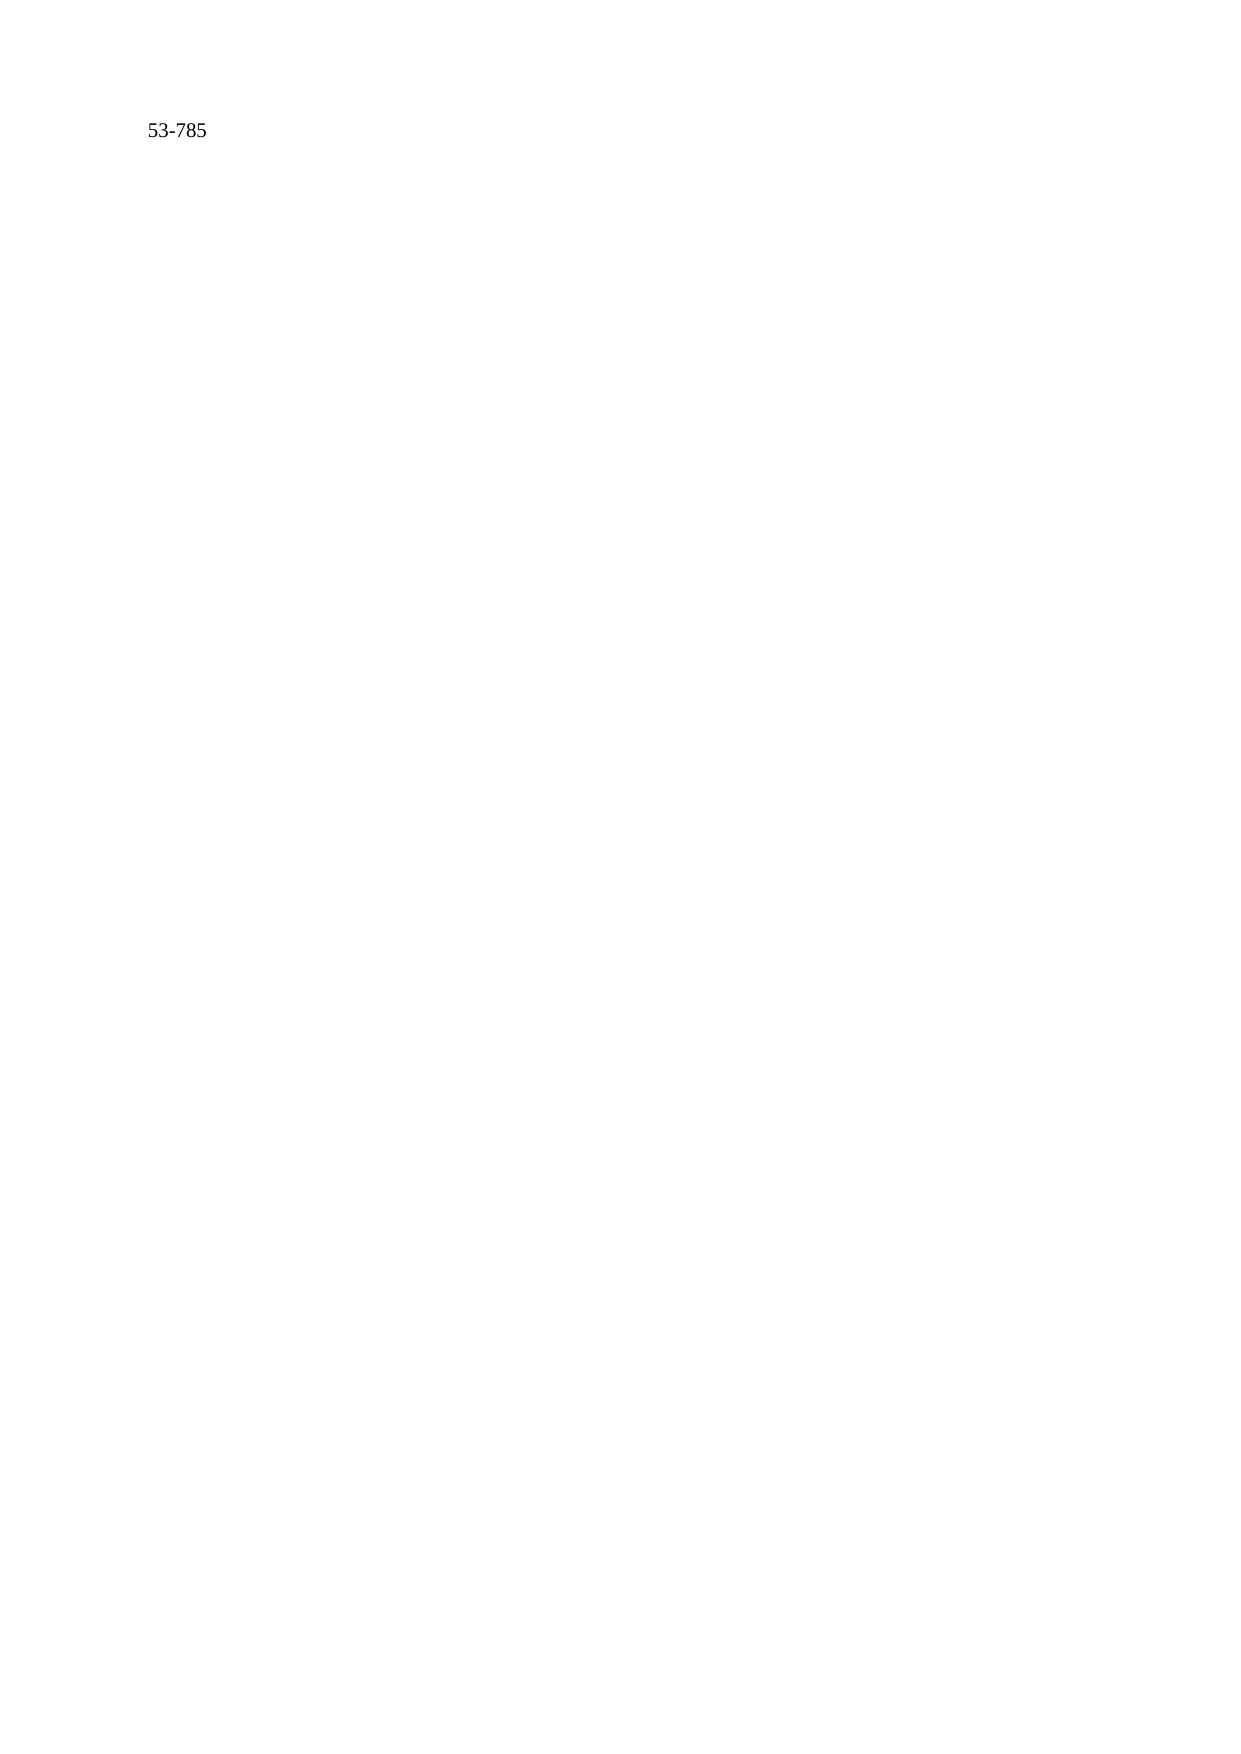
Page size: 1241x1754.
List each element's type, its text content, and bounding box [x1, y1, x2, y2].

text 53-785 [148, 118, 1166, 142]
